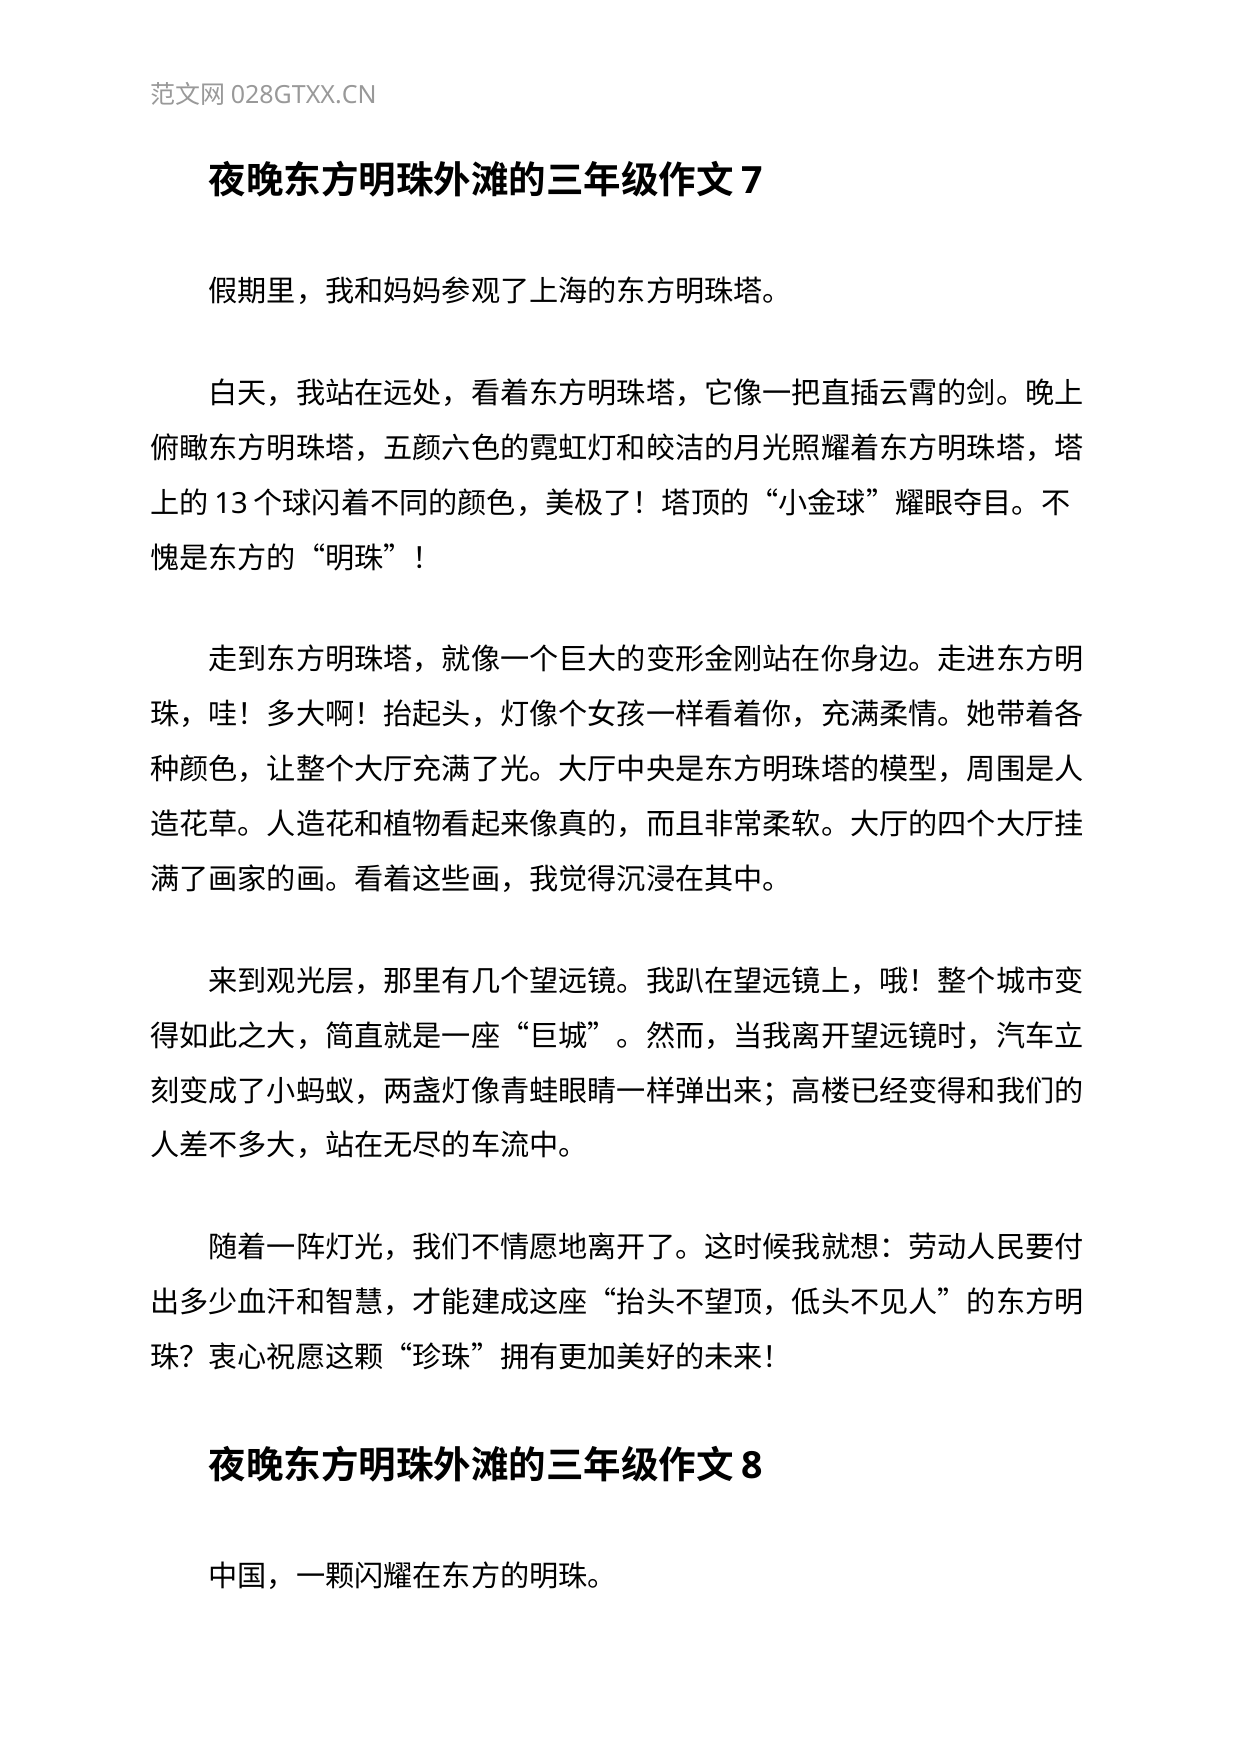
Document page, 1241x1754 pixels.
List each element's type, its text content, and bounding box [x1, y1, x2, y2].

text 假期里，我和妈妈参观了上海的东方明珠塔。 [150, 268, 1090, 310]
text 走到东方明珠塔，就像一个巨大的变形金刚站在你身边。走进东方明珠，哇！多大啊！抬起头，灯像个女孩一样看着你，充满柔情。她带着各种颜色，让整个大厅充满了光。大厅中央是东方明珠塔的模型，周围是人造花草。人造花和植物看起来像真的，而且非常柔软。大厅的四个大厅挂满了画家的画。看着这些画，我觉得沉浸在其中。 [150, 636, 1090, 898]
text 夜晚东方明珠外滩的三年级作文7 [150, 150, 1090, 204]
text 白天，我站在远处，看着东方明珠塔，它像一把直插云霄的剑。晚上俯瞰东方明珠塔，五颜六色的霓虹灯和皎洁的月光照耀着东方明珠塔，塔上的13个球闪着不同的颜色，美极了！塔顶的“小金球”耀眼夺目。不愧是东方的“明珠”！ [150, 369, 1090, 576]
text 随着一阵灯光，我们不情愿地离开了。这时候我就想：劳动人民要付出多少血汗和智慧，才能建成这座“抬头不望顶，低头不见人”的东方明珠？衷心祝愿这颗“珍珠”拥有更加美好的未来！ [150, 1224, 1090, 1376]
text 来到观光层，那里有几个望远镜。我趴在望远镜上，哦！整个城市变得如此之大，简直就是一座“巨城”。然而，当我离开望远镜时，汽车立刻变成了小蚂蚁，两盏灯像青蛙眼睛一样弹出来；高楼已经变得和我们的人差不多大，站在无尽的车流中。 [150, 957, 1090, 1164]
text 夜晚东方明珠外滩的三年级作文8 [150, 1435, 1090, 1490]
text 中国，一颗闪耀在东方的明珠。 [150, 1553, 1090, 1595]
